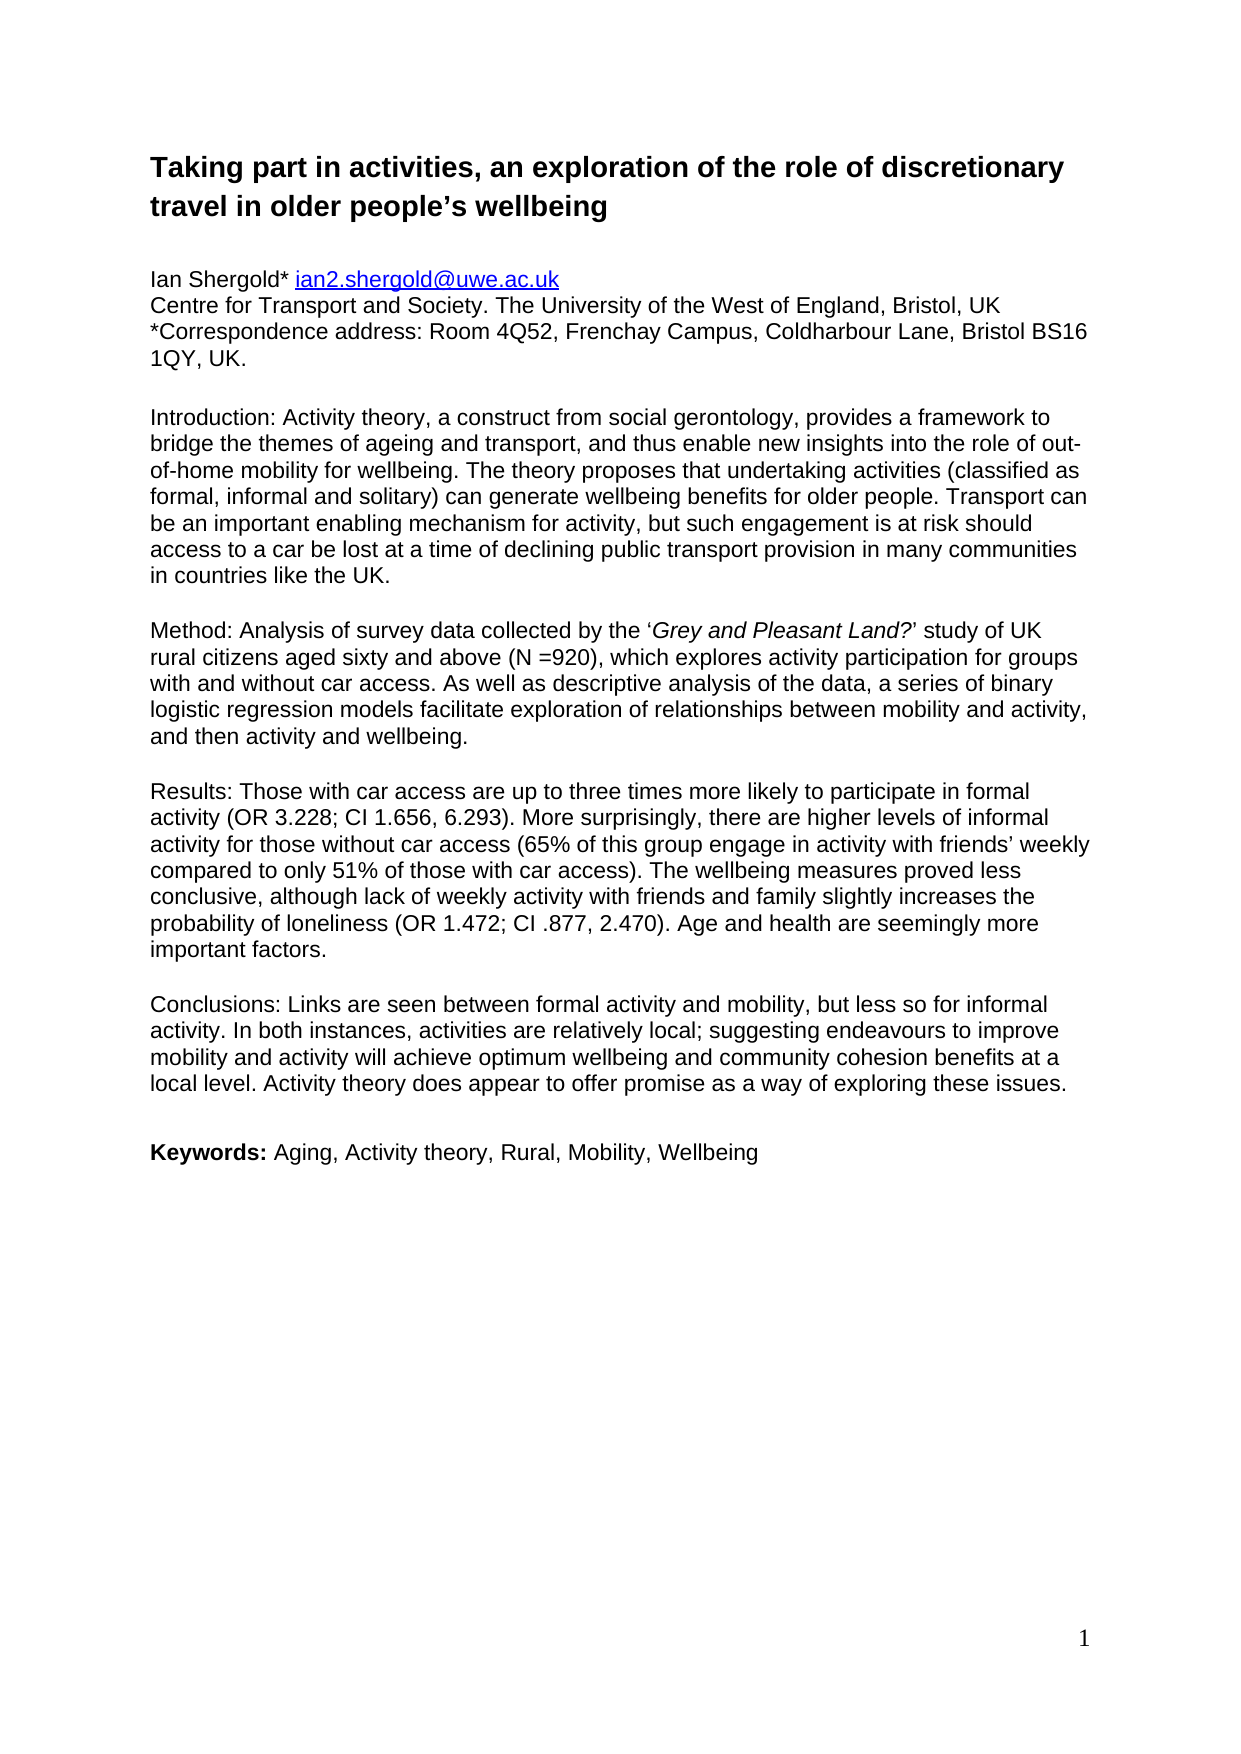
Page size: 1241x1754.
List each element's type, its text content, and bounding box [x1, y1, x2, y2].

text Conclusions: Links are seen between formal activity and mobility, but less so for informal activity. In both instances, activities are relatively local; suggesting endeavours to improve mobility and activity will achieve optimum wellbeing and community cohesion benefits at a local level. Activity theory does appear to offer promise as a way of exploring these issues. [150, 991, 1090, 1096]
text Taking part in activities, an exploration of the role of discretionary travel in older people’s wellbeing [150, 150, 1090, 222]
text Introduction: Activity theory, a construct from social gerontology, provides a framework to bridge the themes of ageing and transport, and thus enable new insights into the role of out-of-home mobility for wellbeing. The theory proposes that undertaking activities (classified as formal, informal and solitary) can generate wellbeing benefits for older people. Transport can be an important enabling mechanism for activity, but such engagement is at risk should access to a car be lost at a time of declining public transport provision in many communities in countries like the UK. [150, 404, 1090, 588]
text Keywords: Aging, Activity theory, Rural, Mobility, Wellbeing [150, 1139, 1090, 1166]
text *Correspondence address: Room 4Q52, Frenchay Campus, Coldharbour Lane, Bristol BS16 1QY, UK. [150, 318, 1090, 371]
text Centre for Transport and Society. The University of the West of England, Bristol, UK [150, 292, 1090, 318]
text Results: Those with car access are up to three times more likely to participate in formal activity (OR 3.228; CI 1.656, 6.293). More surprisingly, there are higher levels of informal activity for those without car access (65% of this group engage in activity with friends’ weekly compared to only 51% of those with car access). The wellbeing measures proved less conclusive, although lack of weekly activity with friends and family slightly increases the probability of loneliness (OR 1.472; CI .877, 2.470). Age and health are seemingly more important factors. [150, 778, 1090, 962]
text Method: Analysis of survey data collected by the ‘Grey and Pleasant Land?’ study of UK rural citizens aged sixty and above (N =920), which explores activity participation for groups with and without car access. As well as descriptive analysis of the data, a series of binary logistic regression models facilitate exploration of relationships between mobility and activity, and then activity and wellbeing. [150, 617, 1090, 749]
text Ian Shergold* ian2.shergold@uwe.ac.uk [150, 266, 1090, 292]
